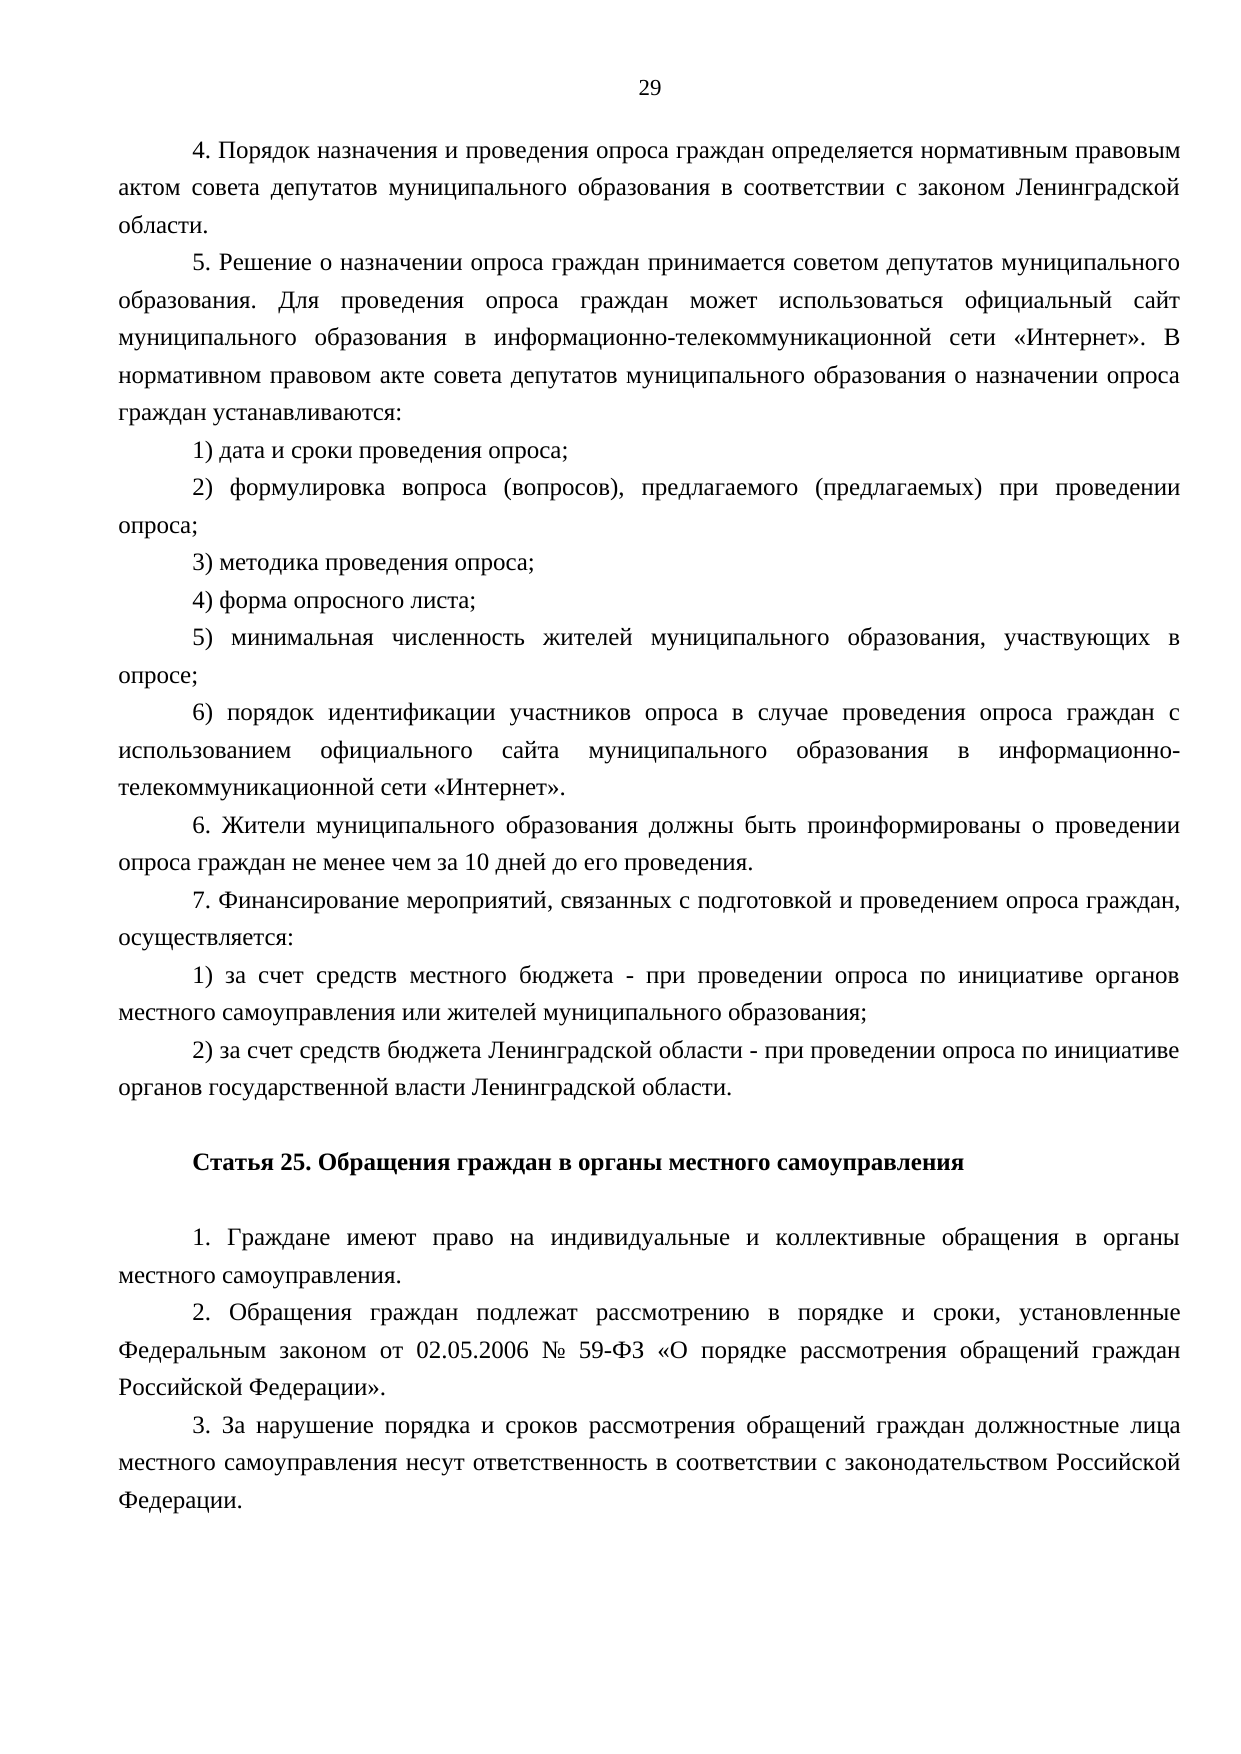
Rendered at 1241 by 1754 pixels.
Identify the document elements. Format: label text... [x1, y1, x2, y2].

text 2. Обращения граждан подлежат рассмотрению в порядке и сроки, установленные Федеральным законом от 02.05.2006 № 59-ФЗ «О порядке рассмотрения обращений граждан Российской Федерации». [118, 1291, 1181, 1403]
text 1. Граждане имеют право на индивидуальные и коллективные обращения в органы местного самоуправления. [118, 1216, 1181, 1291]
text 2) формулировка вопроса (вопросов), предлагаемого (предлагаемых) при проведении опроса; [118, 466, 1181, 541]
text 4. Порядок назначения и проведения опроса граждан определяется нормативным правовым актом совета депутатов муниципального образования в соответствии с законом Ленинградской области. [118, 128, 1181, 241]
text 3) методика проведения опроса; [118, 541, 1181, 578]
text 1) за счет средств местного бюджета - при проведении опроса по инициативе органов местного самоуправления или жителей муниципального образования; [118, 953, 1181, 1028]
text 2) за счет средств бюджета Ленинградской области - при проведении опроса по инициативе органов государственной власти Ленинградской области. [118, 1028, 1181, 1103]
text 5. Решение о назначении опроса граждан принимается советом депутатов муниципального образования. Для проведения опроса граждан может использоваться официальный сайт муниципального образования в информационно-телекоммуникационной сети «Интернет». В нормативном правовом акте совета депутатов муниципального образования о назначении опроса граждан устанавливаются: [118, 241, 1181, 428]
text 7. Финансирование мероприятий, связанных с подготовкой и проведением опроса граждан, осуществляется: [118, 878, 1181, 953]
text 6. Жители муниципального образования должны быть проинформированы о проведении опроса граждан не менее чем за 10 дней до его проведения. [118, 803, 1181, 878]
text 4) форма опросного листа; [118, 578, 1181, 616]
text 5) минимальная численность жителей муниципального образования, участвующих в опросе; [118, 616, 1181, 691]
text Статья 25. Обращения граждан в органы местного самоуправления [118, 1141, 1181, 1178]
text 3. За нарушение порядка и сроков рассмотрения обращений граждан должностные лица местного самоуправления несут ответственность в соответствии с законодательством Российской Федерации. [118, 1403, 1181, 1516]
text 1) дата и сроки проведения опроса; [118, 428, 1181, 466]
text 6) порядок идентификации участников опроса в случае проведения опроса граждан с использованием официального сайта муниципального образования в информационно-телекоммуникационной сети «Интернет». [118, 691, 1181, 803]
